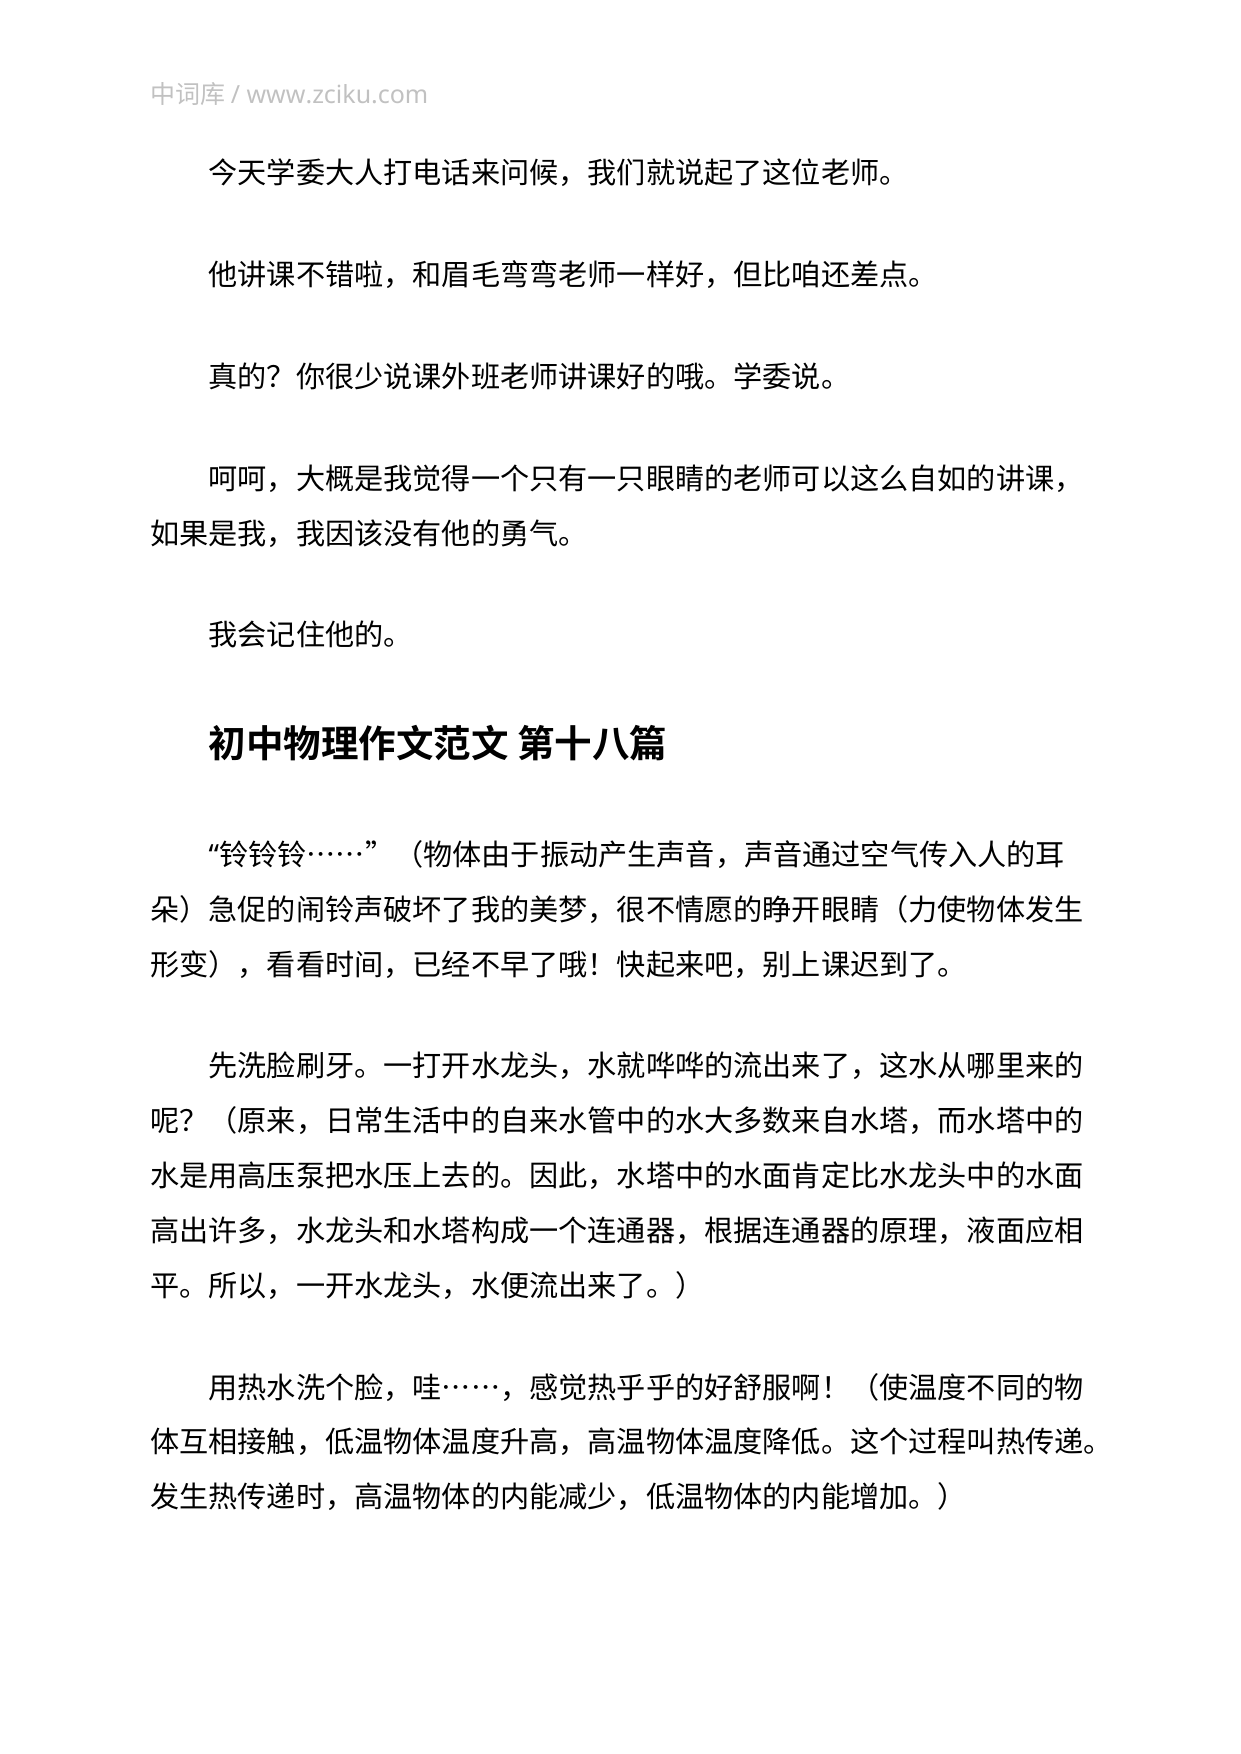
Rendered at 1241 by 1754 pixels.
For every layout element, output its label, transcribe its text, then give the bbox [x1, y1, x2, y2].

text 呵呵，大概是我觉得一个只有一只眼睛的老师可以这么自如的讲课，如果是我，我因该没有他的勇气。 [150, 455, 1090, 552]
text 初中物理作文范文 第十八篇 [150, 714, 1090, 768]
text 先洗脸刷牙。一打开水龙头，水就哗哗的流出来了，这水从哪里来的呢？（原来，日常生活中的自来水管中的水大多数来自水塔，而水塔中的水是用高压泵把水压上去的。因此，水塔中的水面肯定比水龙头中的水面高出许多，水龙头和水塔构成一个连通器，根据连通器的原理，液面应相平。所以，一开水龙头，水便流出来了。） [150, 1043, 1090, 1305]
text 用热水洗个脸，哇……，感觉热乎乎的好舒服啊！（使温度不同的物体互相接触，低温物体温度升高，高温物体温度降低。这个过程叫热传递。发生热传递时，高温物体的内能减少，低温物体的内能增加。） [150, 1364, 1090, 1516]
text 我会记住他的。 [150, 612, 1090, 654]
text 今天学委大人打电话来问候，我们就说起了这位老师。 [150, 150, 1090, 192]
text 真的？你很少说课外班老师讲课好的哦。学委说。 [150, 353, 1090, 396]
text 他讲课不错啦，和眉毛弯弯老师一样好，但比咱还差点。 [150, 252, 1090, 294]
text “铃铃铃……”（物体由于振动产生声音，声音通过空气传入人的耳朵）急促的闹铃声破坏了我的美梦，很不情愿的睁开眼睛（力使物体发生形变），看看时间，已经不早了哦！快起来吧，别上课迟到了。 [150, 831, 1090, 983]
